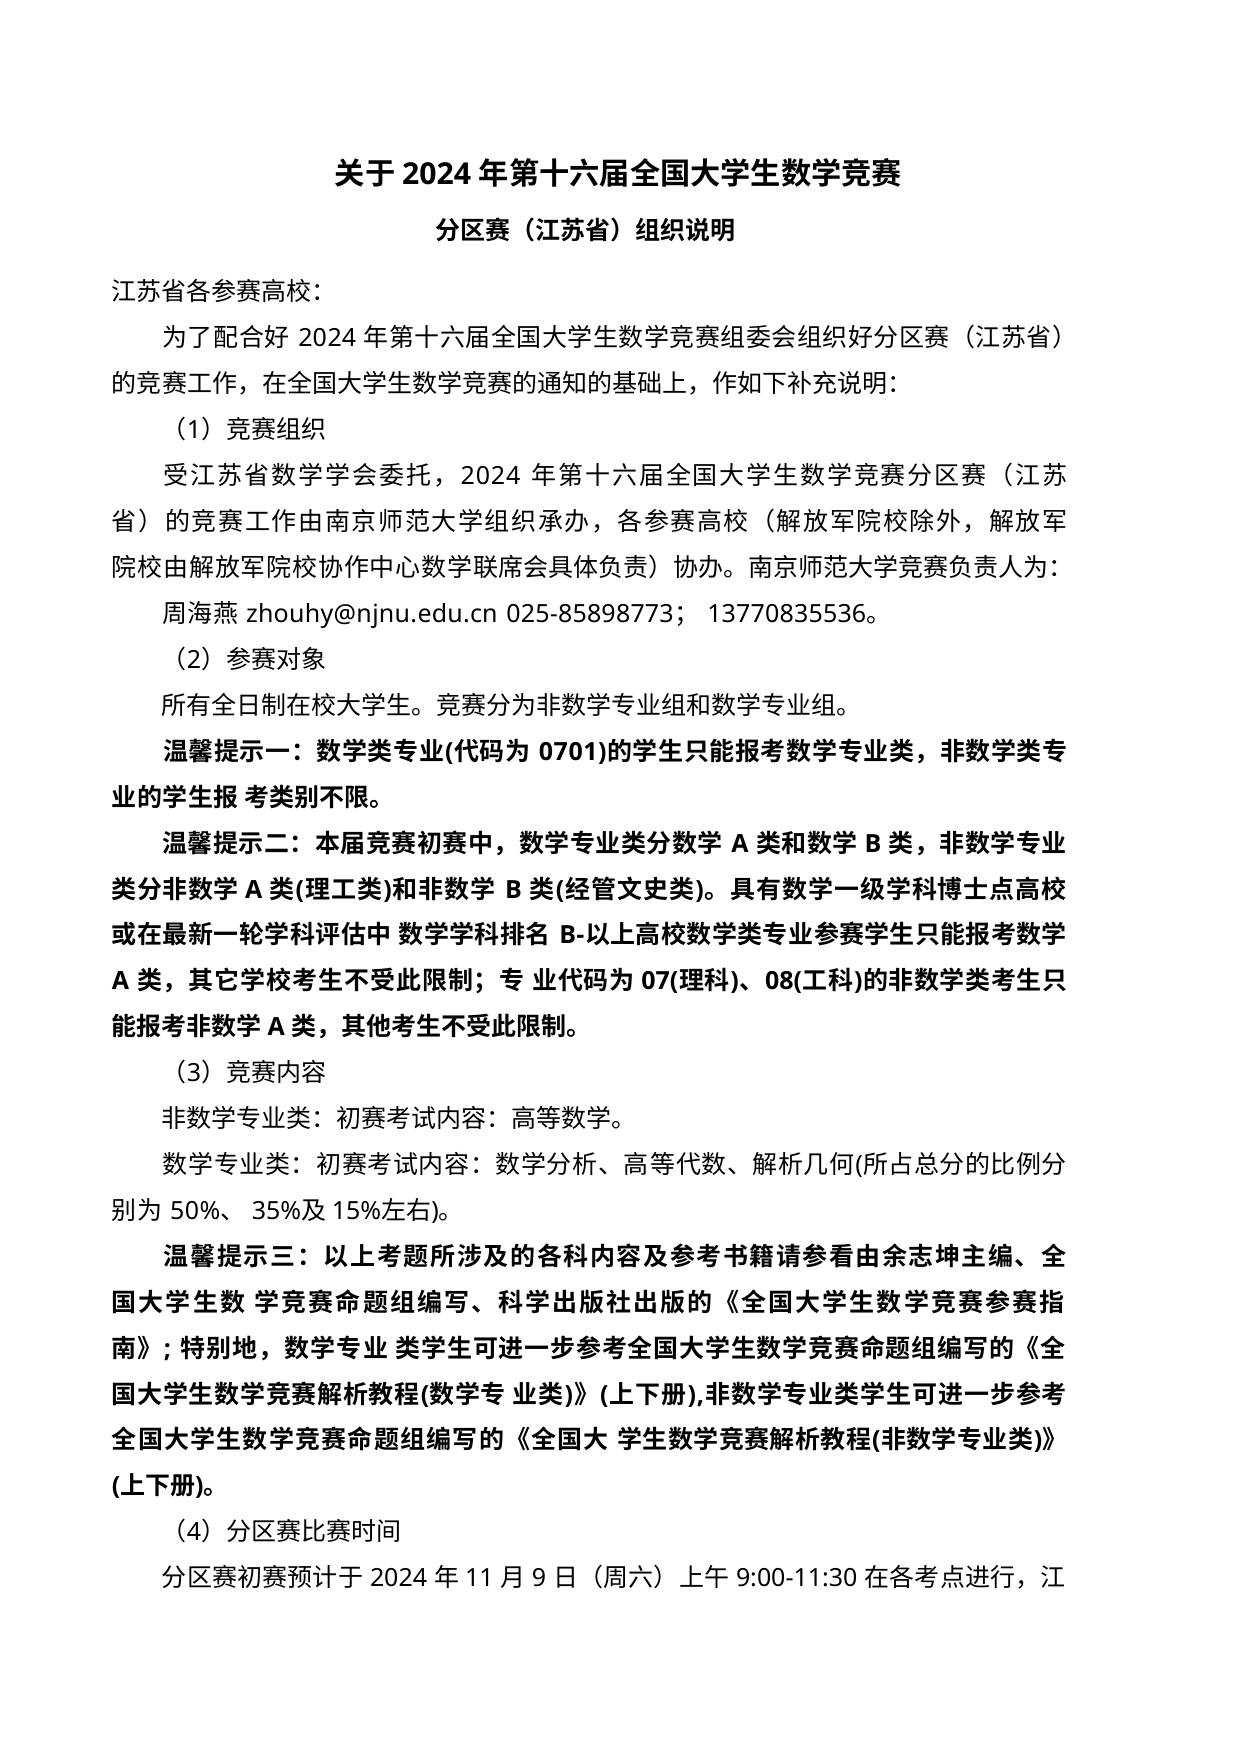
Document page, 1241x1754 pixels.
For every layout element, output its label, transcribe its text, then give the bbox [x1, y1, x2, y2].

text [112, 1550, 1067, 1596]
text 数学专业类：初赛考试内容：数学分析、高等代数、解析几何(所占总分的比例分别为 50%、 35%及 15%左右)。 [112, 1137, 1067, 1229]
text 非数学专业类：初赛考试内容：高等数学。 [112, 1091, 1067, 1137]
text （2）参赛对象 [112, 632, 1067, 677]
text 受江苏省数学学会委托，2024 年第十六届全国大学生数学竞赛分区赛（江苏省）的竞赛工作由南京师范大学组织承办，各参赛高校（解放军院校除外，解放军院校由解放军院校协作中心数学联席会具体负责）协办。南京师范大学竞赛负责人为： [112, 448, 1067, 585]
text 温馨提示二：本届竞赛初赛中，数学专业类分数学 A 类和数学 B 类，非数学专业类分非数学 A 类(理工类)和非数学 B 类(经管文史类)。具有数学一级学科博士点高校或在最新一轮学科评估中 数学学科排名 B-以上高校数学类专业参赛学生只能报考数学 A 类，其它学校考生不受此限制；专 业代码为 07(理科)、08(工科)的非数学类考生只能报考非数学 A 类，其他考生不受此限制。 [112, 816, 1067, 1045]
text 温馨提示一：数学类专业(代码为 0701)的学生只能报考数学专业类，非数学类专业的学生报 考类别不限。 [112, 724, 1067, 815]
text 关于 2024 年第十六届全国大学生数学竞赛 分区赛（江苏省）组织说明 [334, 149, 912, 247]
text （3）竞赛内容 [112, 1045, 1067, 1091]
text 江苏省各参赛高校： [112, 264, 1129, 310]
text 温馨提示三：以上考题所涉及的各科内容及参考书籍请参看由余志坤主编、全国大学生数 学竞赛命题组编写、科学出版社出版的《全国大学生数学竞赛参赛指南》; 特别地，数学专业 类学生可进一步参考全国大学生数学竞赛命题组编写的《全国大学生数学竞赛解析教程(数学专 业类)》(上下册),非数学专业类学生可进一步参考全国大学生数学竞赛命题组编写的《全国大 学生数学竞赛解析教程(非数学专业类)》(上下册)。 [112, 1229, 1067, 1504]
text 周海燕 zhouhy@njnu.edu.cn 025-85898773； 13770835536。 [112, 586, 1067, 631]
text 所有全日制在校大学生。竞赛分为非数学专业组和数学专业组。 [112, 678, 1067, 723]
text 为了配合好 2024 年第十六届全国大学生数学竞赛组委会组织好分区赛（江苏省）的竞赛工作，在全国大学生数学竞赛的通知的基础上，作如下补充说明： [112, 310, 1078, 402]
text （4）分区赛比赛时间 [112, 1504, 1067, 1550]
text （1）竞赛组织 [112, 402, 1078, 448]
